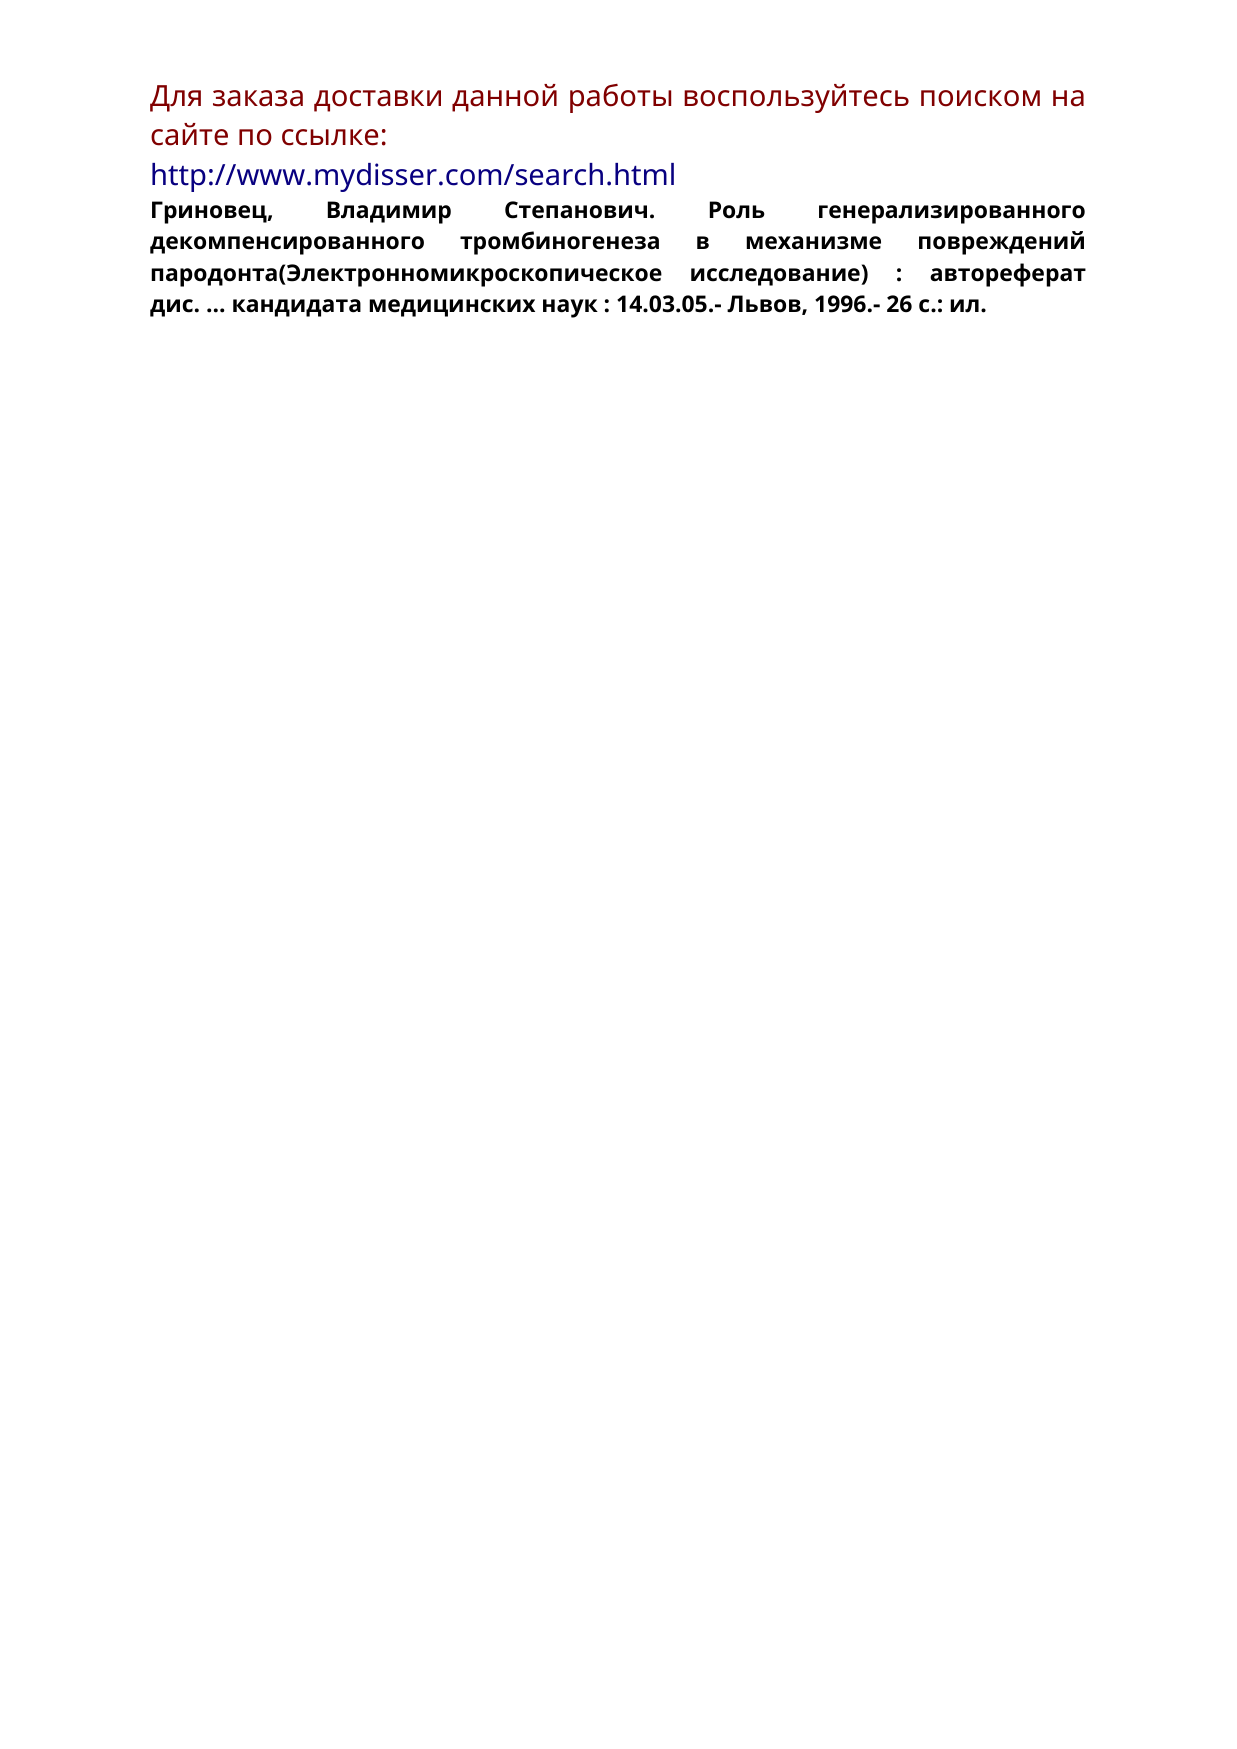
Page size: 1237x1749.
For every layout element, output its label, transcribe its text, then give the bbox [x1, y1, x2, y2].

text Гриновец, Владимир Степанович. Роль генерализированного декомпенсированного тромбиногенеза в механизме повреждений пародонта(Электронномикроскопическое исследование) : автореферат дис. ... кандидата медицинских наук : 14.03.05.- Львов, 1996.- 26 с.: ил. [150, 194, 1086, 319]
